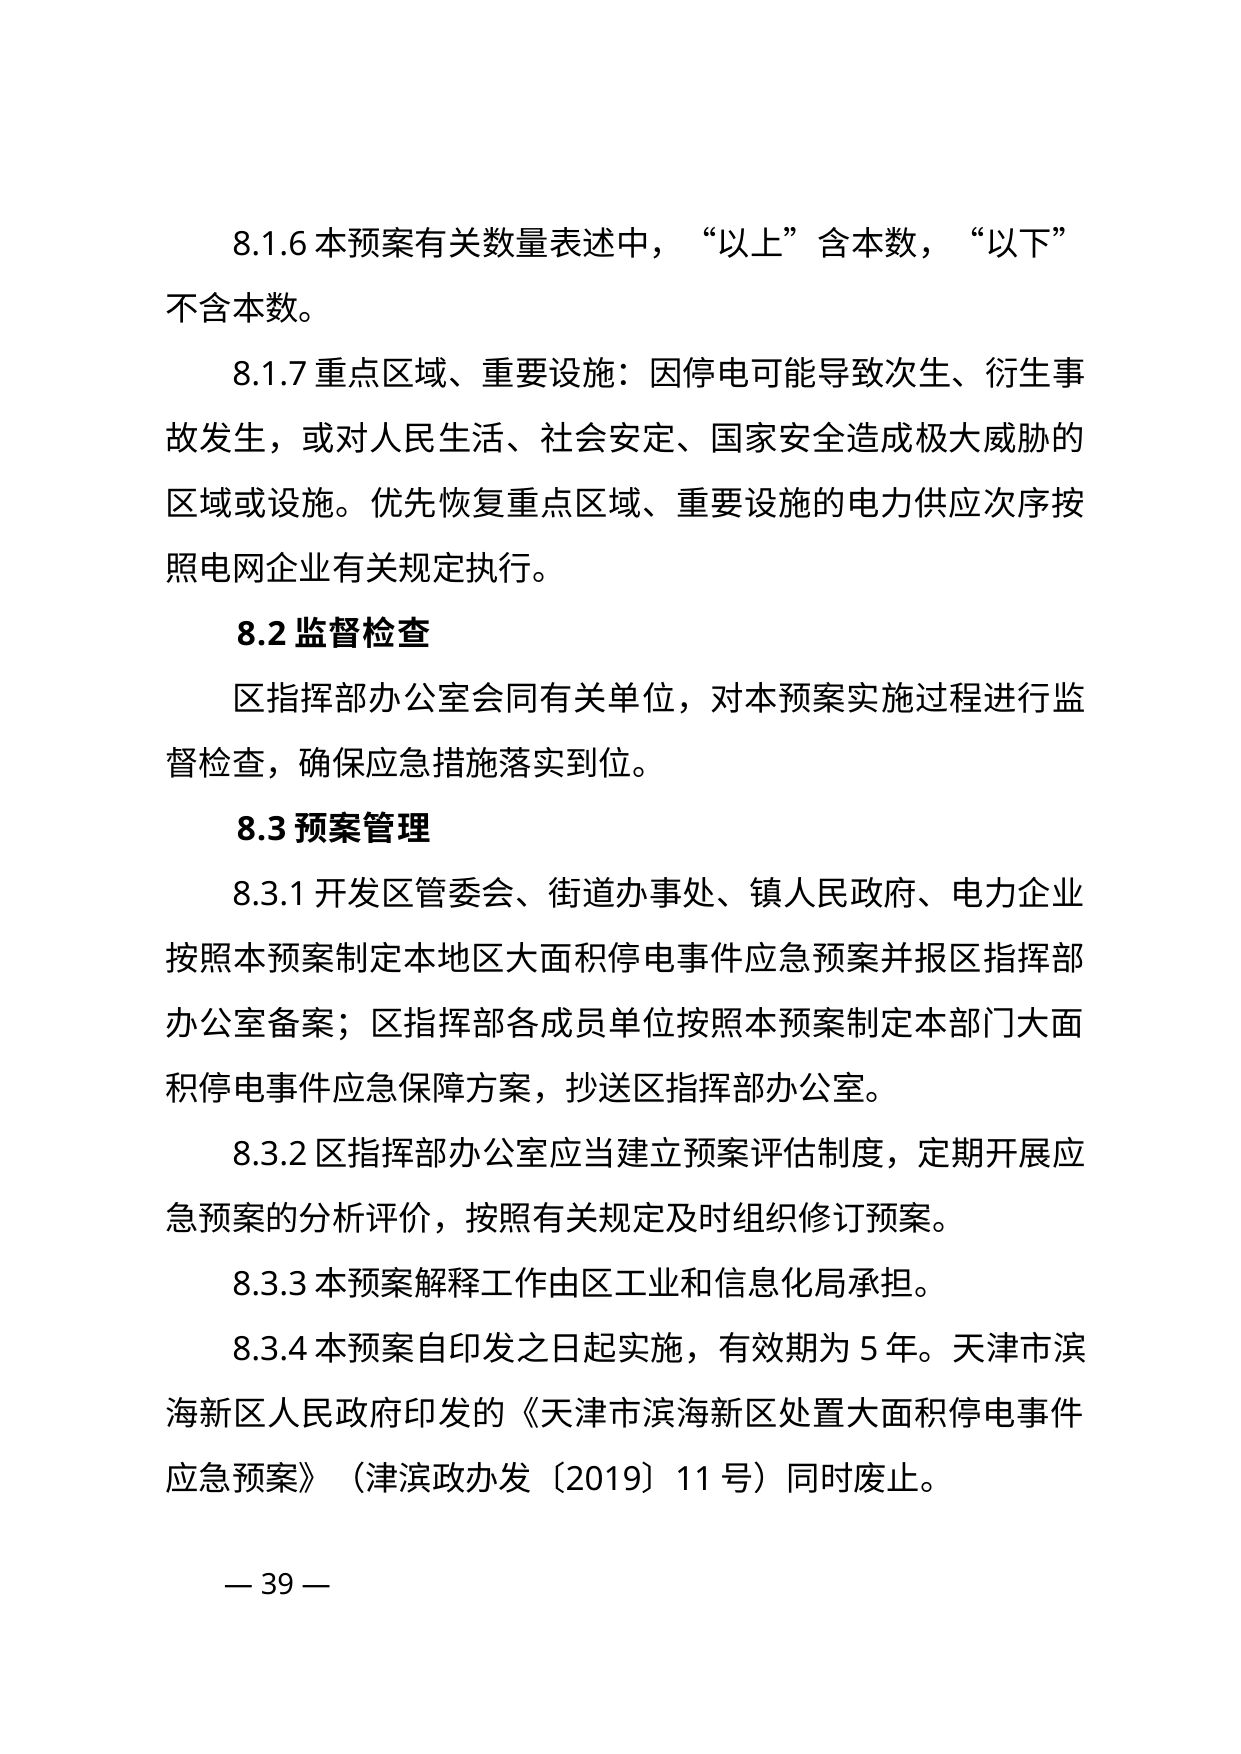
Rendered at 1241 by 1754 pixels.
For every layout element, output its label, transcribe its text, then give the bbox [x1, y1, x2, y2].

subtitle 8.3预案管理 [165, 793, 1087, 858]
text 8.3.1开发区管委会、街道办事处、镇人民政府、电力企业按照本预案制定本地区大面积停电事件应急预案并报区指挥部办公室备案；区指挥部各成员单位按照本预案制定本部门大面积停电事件应急保障方案，抄送区指挥部办公室。 [165, 858, 1087, 1118]
text 8.1.6本预案有关数量表述中，“以上”含本数，“以下”不含本数。 [165, 208, 1087, 338]
text 8.3.3本预案解释工作由区工业和信息化局承担。 [165, 1248, 1087, 1313]
text 8.3.4本预案自印发之日起实施，有效期为5年。天津市滨海新区人民政府印发的《天津市滨海新区处置大面积停电事件应急预案》（津滨政办发〔2019〕11号）同时废止。 [165, 1313, 1087, 1508]
text 8.3.2区指挥部办公室应当建立预案评估制度，定期开展应急预案的分析评价，按照有关规定及时组织修订预案。 [165, 1118, 1087, 1248]
text 8.1.7重点区域、重要设施：因停电可能导致次生、衍生事故发生，或对人民生活、社会安定、国家安全造成极大威胁的区域或设施。优先恢复重点区域、重要设施的电力供应次序按照电网企业有关规定执行。 [165, 338, 1087, 598]
text 区指挥部办公室会同有关单位，对本预案实施过程进行监督检查，确保应急措施落实到位。 [165, 663, 1087, 793]
subtitle 8.2监督检查 [165, 598, 1087, 663]
